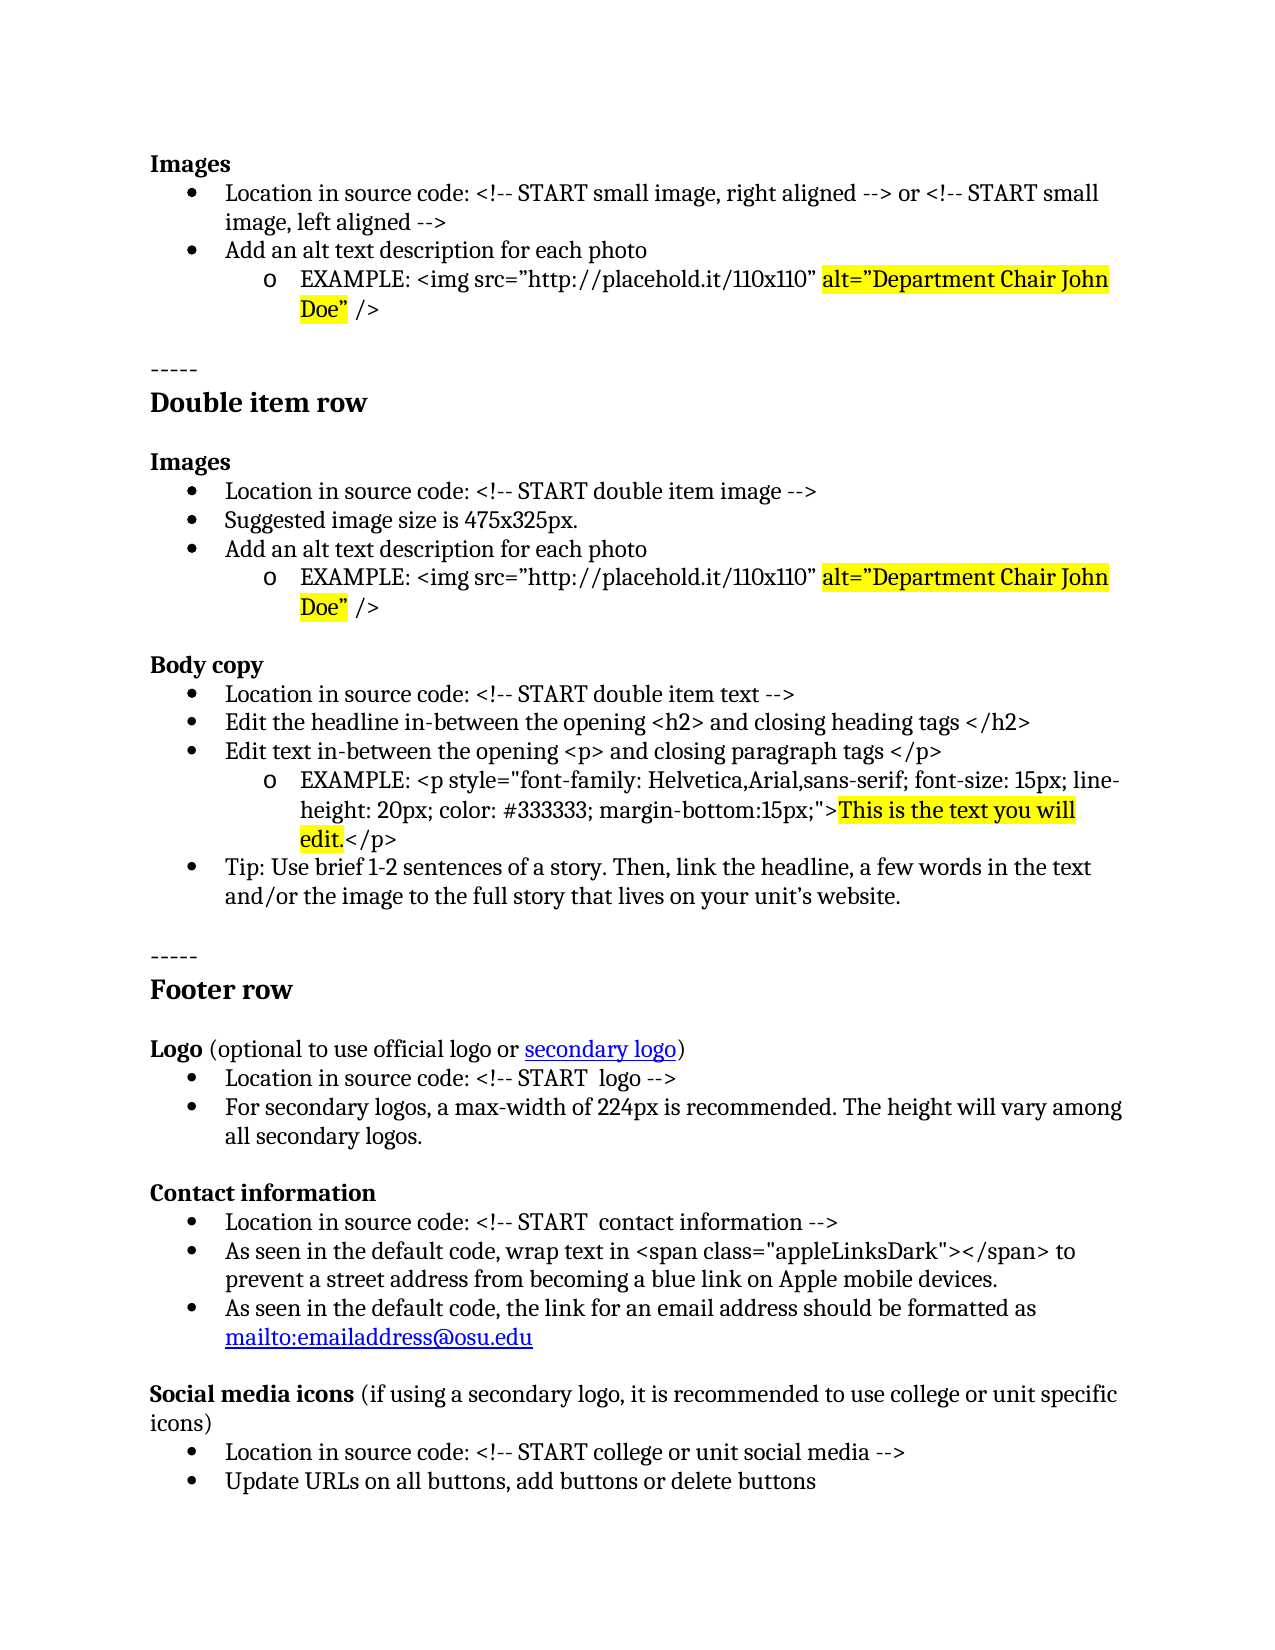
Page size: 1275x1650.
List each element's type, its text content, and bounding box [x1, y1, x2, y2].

list Add an alt text description for each photo [187, 534, 1125, 563]
text Double item row [150, 386, 1125, 419]
text Logo (optional to use official logo or secondary logo) [150, 1035, 1125, 1064]
text Images [150, 150, 1125, 179]
text Footer row [150, 973, 1125, 1007]
text Social media icons (if using a secondary logo, it is recommended to use college or unit specific icons) [150, 1380, 1125, 1438]
list Location in source code: <!-- START double item image --> [187, 477, 1125, 506]
list EXAMPLE: <img src=”http://placehold.it/110x110” alt=”Department Chair John Doe” /> [262, 265, 1125, 324]
list Location in source code: <!-- START logo --> [187, 1064, 1125, 1093]
text Body copy [150, 651, 1125, 679]
list Location in source code: <!-- START double item text --> [187, 679, 1125, 708]
list Tip: Use brief 1-2 sentences of a story. Then, link the headline, a few words in the text and/or the image to the full story that lives on your unit’s website. [187, 853, 1125, 911]
list Location in source code: <!-- START small image, right aligned --> or <!-- START small image, left aligned --> [187, 179, 1125, 236]
list As seen in the default code, wrap text in <span class="appleLinksDark"></span> to prevent a street address from becoming a blue link on Apple mobile devices. [187, 1237, 1125, 1294]
text Contact information [150, 1179, 1125, 1208]
list EXAMPLE: <p style="font-family: Helvetica,Arial,sans-serif; font-size: 15px; line-height: 20px; color: #333333; margin-bottom:15px;">This is the text you will edit.</p> [262, 766, 1125, 853]
list As seen in the default code, the link for an email address should be formatted as mailto:emailaddress@osu.edu [187, 1294, 1125, 1352]
list EXAMPLE: <img src=”http://placehold.it/110x110” alt=”Department Chair John Doe” /> [262, 563, 1125, 622]
list Location in source code: <!-- START contact information --> [187, 1208, 1125, 1237]
list For secondary logos, a max-width of 224px is recommended. The height will vary among all secondary logos. [187, 1093, 1125, 1150]
text Images [150, 448, 1125, 477]
list Add an alt text description for each photo [187, 236, 1125, 265]
text ----- [150, 939, 1125, 973]
list Update URLs on all buttons, add buttons or delete buttons [187, 1467, 1125, 1495]
text ----- [150, 352, 1125, 386]
list Suggested image size is 475x325px. [187, 506, 1125, 534]
list Edit the headline in-between the opening <h2> and closing heading tags </h2> [187, 708, 1125, 737]
list Edit text in-between the opening <p> and closing paragraph tags </p> [187, 737, 1125, 766]
list Location in source code: <!-- START college or unit social media --> [187, 1438, 1125, 1467]
